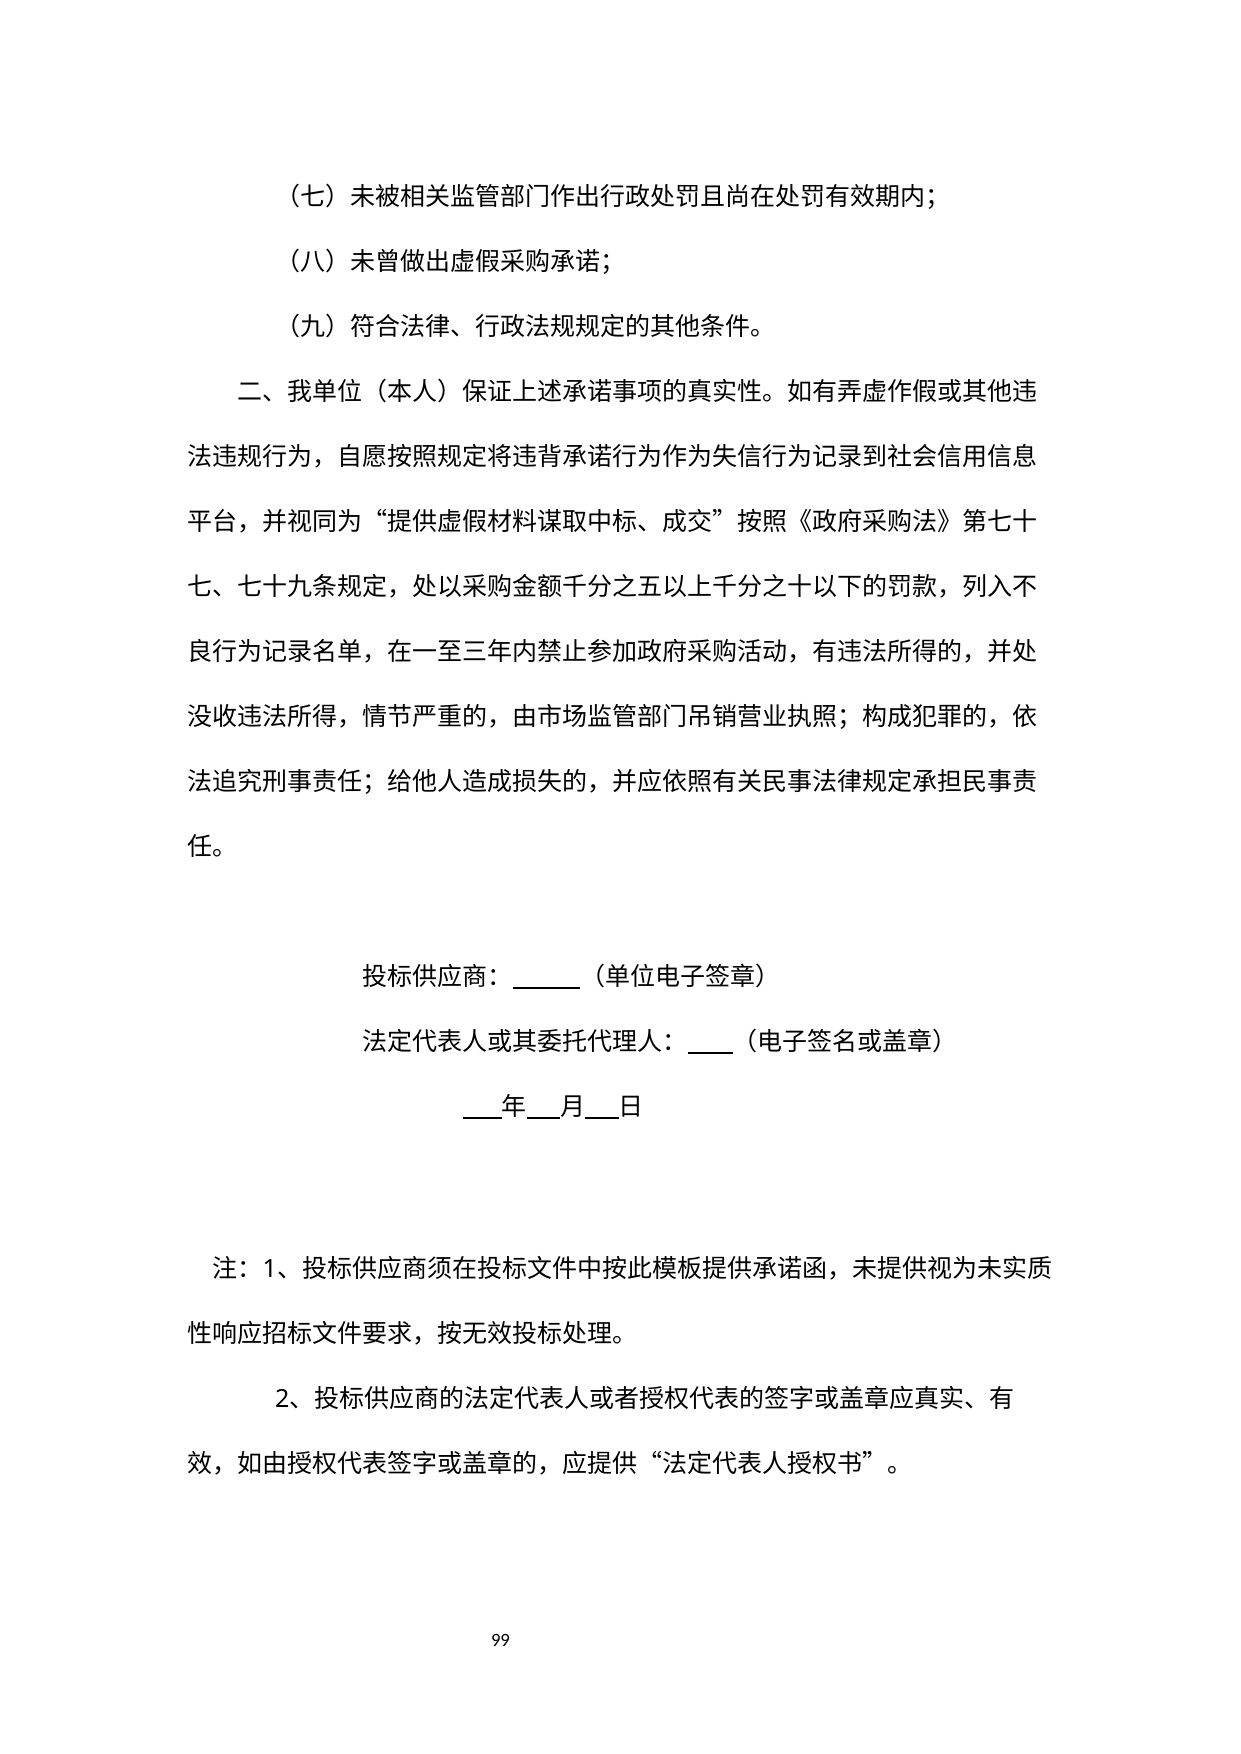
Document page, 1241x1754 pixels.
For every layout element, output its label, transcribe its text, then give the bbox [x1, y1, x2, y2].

text 法定代表人或其委托代理人： （电子签名或盖章） [187, 1007, 1053, 1072]
list （九）符合法律、行政法规规定的其他条件。 [187, 292, 1053, 357]
text 投标供应商： （单位电子签章） [187, 942, 1053, 1007]
list 未被相关监管部门作出行政处罚且尚在处罚有效期内； [187, 162, 1053, 227]
list 注：1、投标供应商须在投标文件中按此模板提供承诺函，未提供视为未实质性响应招标文件要求，按无效投标处理。 [187, 1234, 1053, 1364]
list 未曾做出虚假采购承诺； [187, 227, 1053, 292]
list 我单位（本人）保证上述承诺事项的真实性。如有弄虚作假或其他违法违规行为，自愿按照规定将违背承诺行为作为失信行为记录到社会信用信息平台，并视同为“提供虚假材料谋取中标、成交”按照《政府采购法》第七十七、七十九条规定，处以采购金额千分之五以上千分之十以下的罚款，列入不良行为记录名单，在一至三年内禁止参加政府采购活动，有违法所得的，并处没收违法所得，情节严重的，由市场监管部门吊销营业执照；构成犯罪的，依法追究刑事责任；给他人造成损失的，并应依照有关民事法律规定承担民事责任。 [187, 357, 1053, 877]
list 2、投标供应商的法定代表人或者授权代表的签字或盖章应真实、有效，如由授权代表签字或盖章的，应提供“法定代表人授权书”。 [187, 1364, 1053, 1494]
text 年 月 日 [187, 1072, 1053, 1137]
